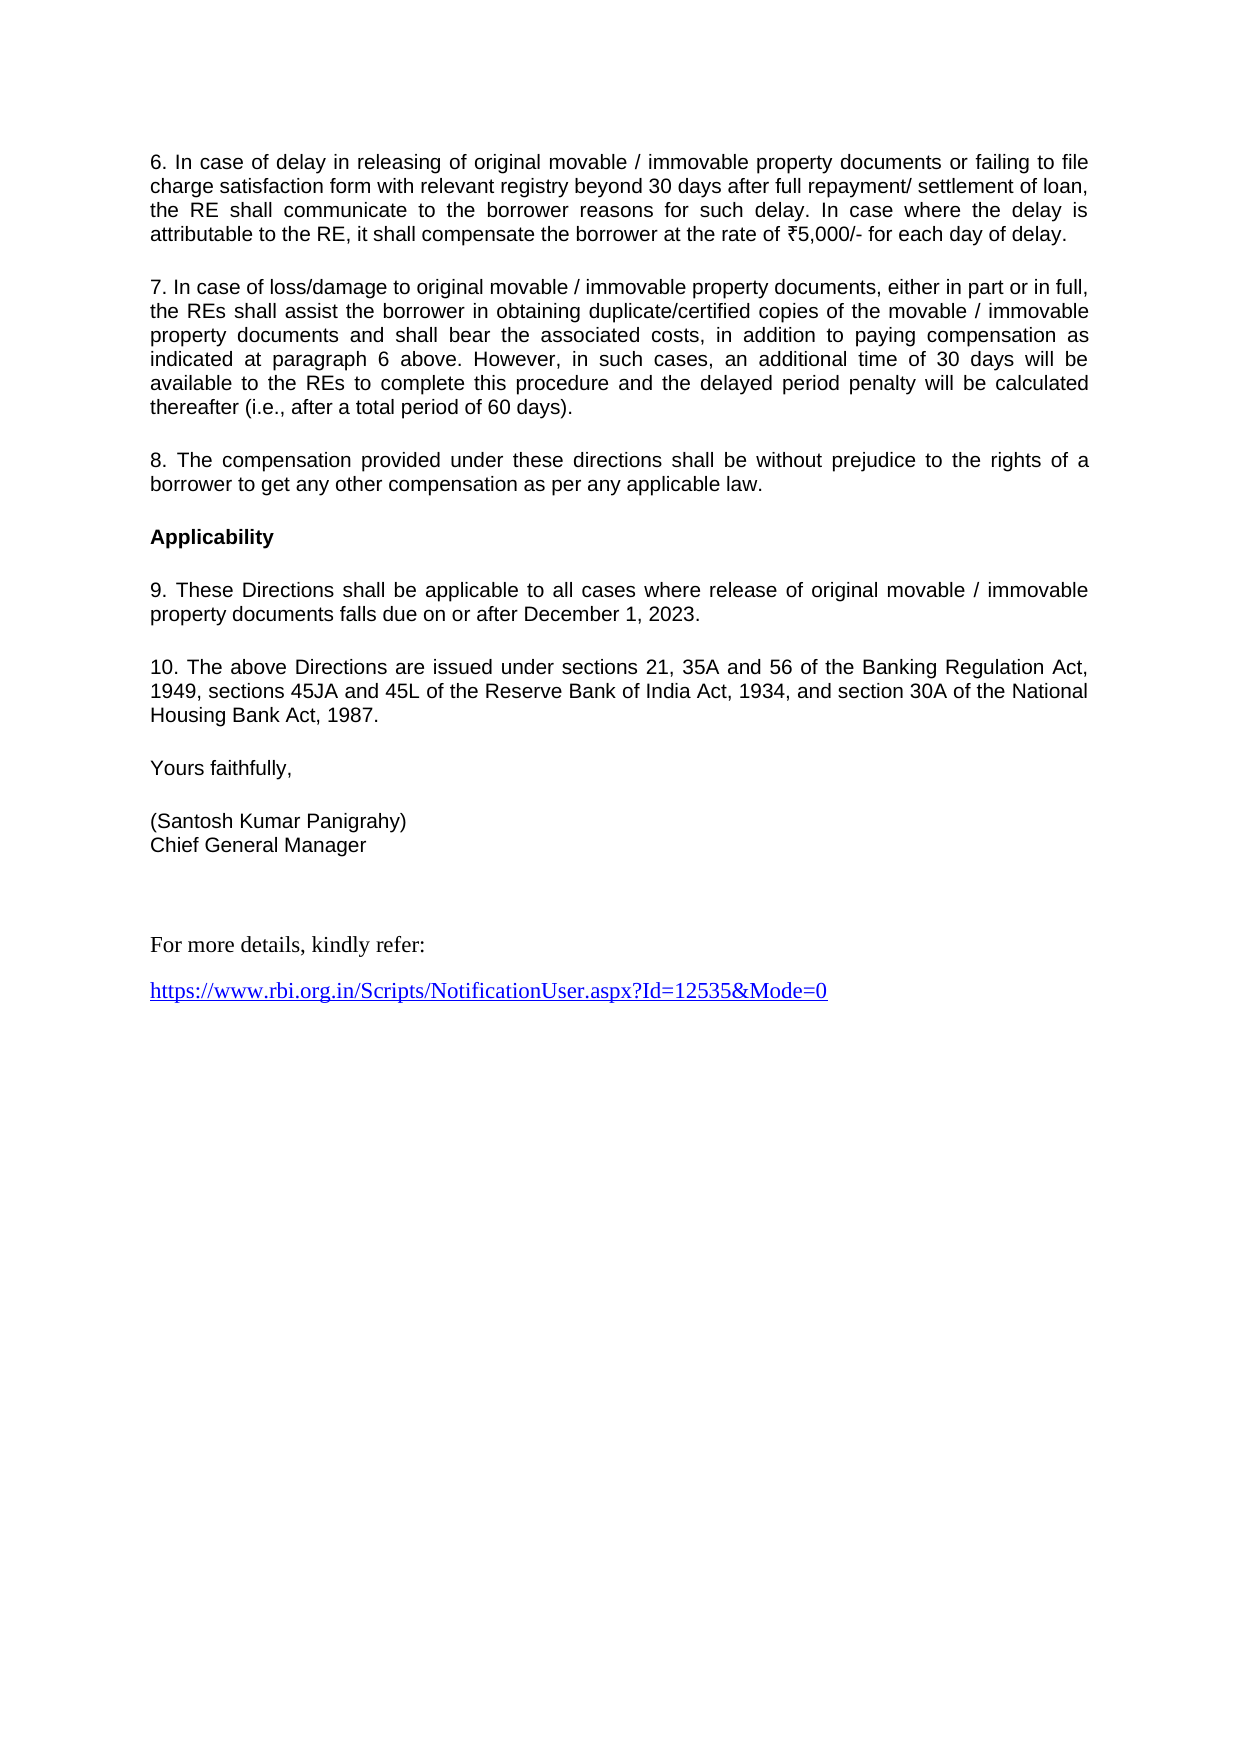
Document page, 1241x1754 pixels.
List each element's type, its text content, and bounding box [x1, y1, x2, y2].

text https://www.rbi.org.in/Scripts/NotificationUser.aspx?Id=12535&Mode=0 [150, 977, 1090, 1003]
text For more details, kindly refer: [150, 932, 1090, 958]
text 7. In case of loss/damage to original movable / immovable property documents, either in part or in full, the REs shall assist the borrower in obtaining duplicate/certified copies of the movable / immovable property documents and shall bear the associated costs, in addition to paying compensation as indicated at paragraph 6 above. However, in such cases, an additional time of 30 days will be available to the REs to complete this procedure and the delayed period penalty will be calculated thereafter (i.e., after a total period of 60 days). [150, 275, 1090, 419]
text Yours faithfully, [150, 756, 1090, 780]
text 9. These Directions shall be applicable to all cases where release of original movable / immovable property documents falls due on or after December 1, 2023. [150, 578, 1090, 626]
text Applicability [150, 525, 1090, 549]
text (Santosh Kumar Panigrahy) Chief General Manager [150, 809, 1090, 857]
text 6. In case of delay in releasing of original movable / immovable property documents or failing to file charge satisfaction form with relevant registry beyond 30 days after full repayment/ settlement of loan, the RE shall communicate to the borrower reasons for such delay. In case where the delay is attributable to the RE, it shall compensate the borrower at the rate of ₹5,000/- for each day of delay. [150, 150, 1090, 246]
text 8. The compensation provided under these directions shall be without prejudice to the rights of a borrower to get any other compensation as per any applicable law. [150, 448, 1090, 496]
text 10. The above Directions are issued under sections 21, 35A and 56 of the Banking Regulation Act, 1949, sections 45JA and 45L of the Reserve Bank of India Act, 1934, and section 30A of the National Housing Bank Act, 1987. [150, 655, 1090, 727]
